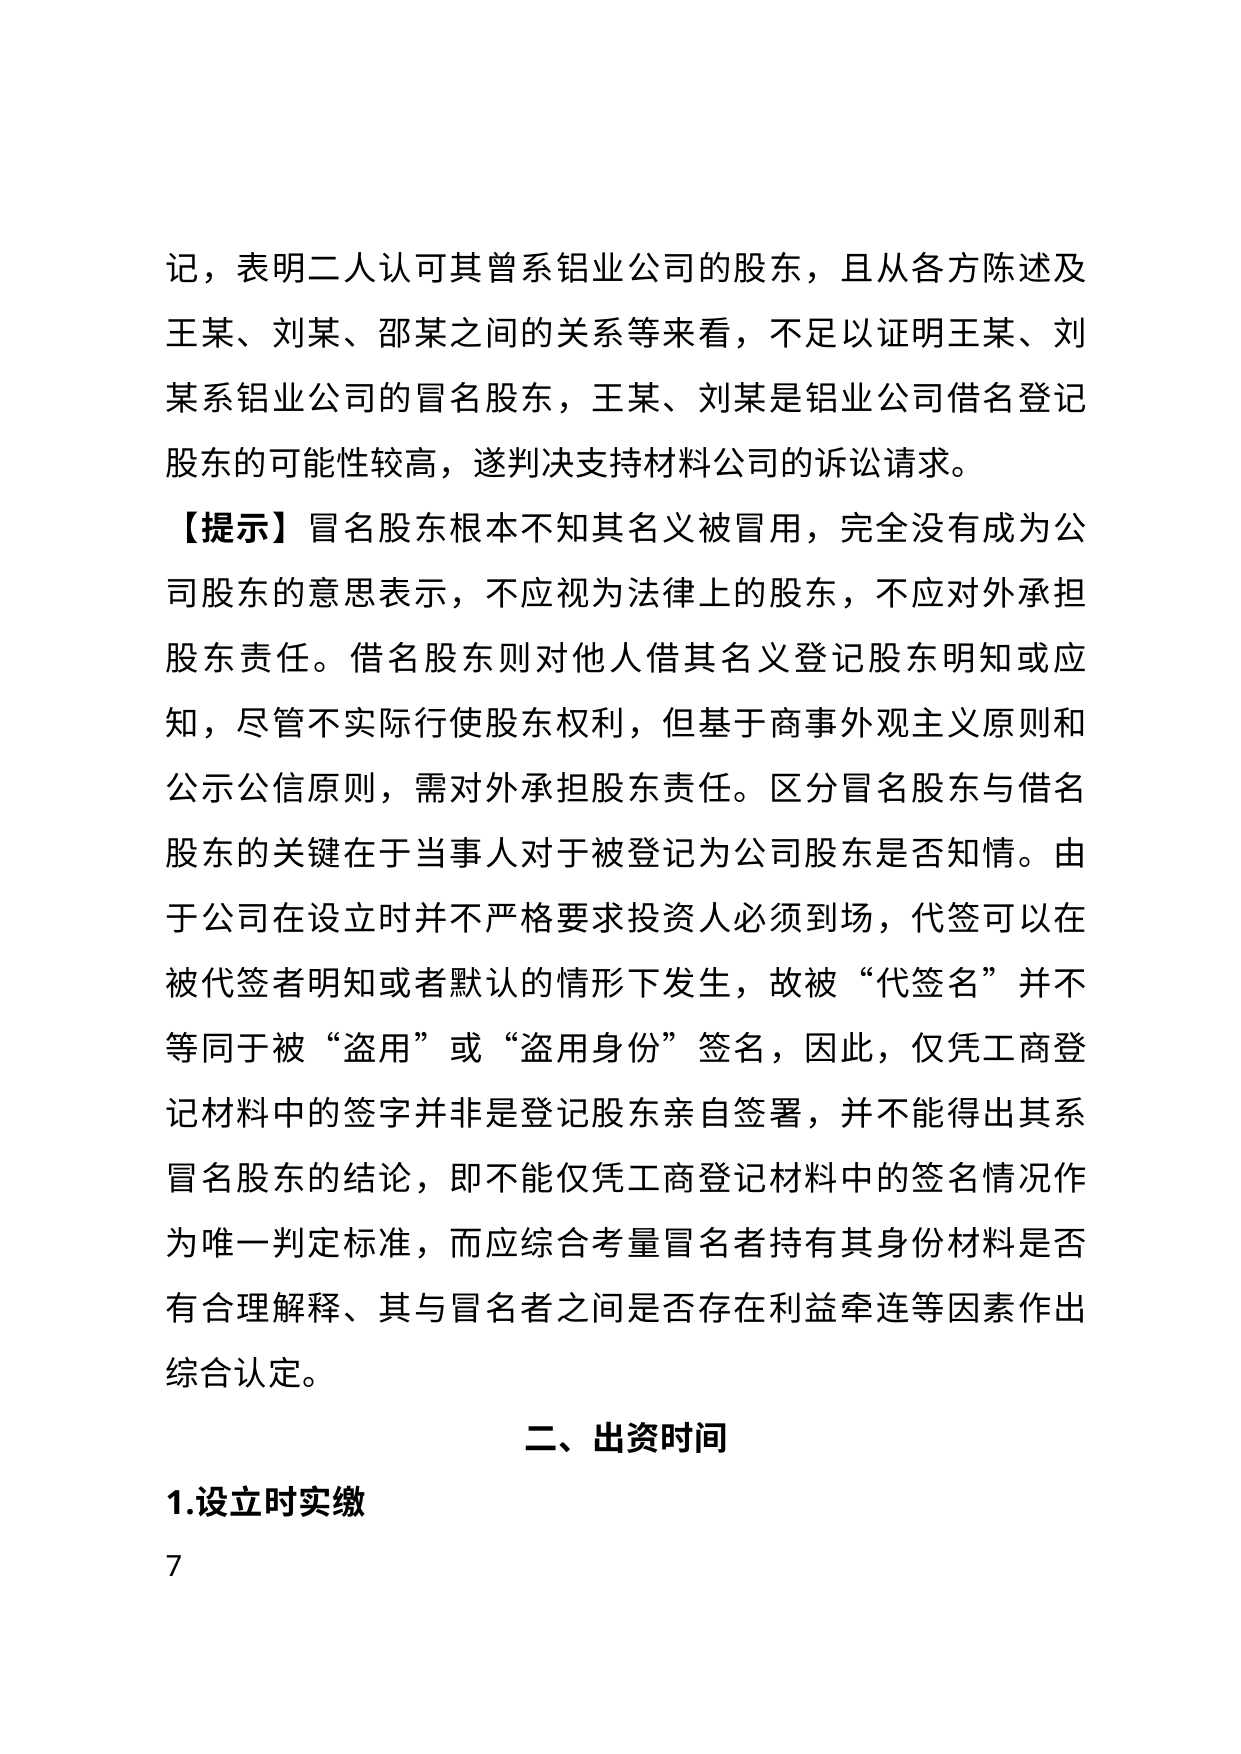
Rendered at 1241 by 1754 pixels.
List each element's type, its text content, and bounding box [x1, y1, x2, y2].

text 二、出资时间 [165, 1403, 1087, 1468]
text 【提示】冒名股东根本不知其名义被冒用，完全没有成为公司股东的意思表示，不应视为法律上的股东，不应对外承担股东责任。借名股东则对他人借其名义登记股东明知或应知，尽管不实际行使股东权利，但基于商事外观主义原则和公示公信原则，需对外承担股东责任。区分冒名股东与借名股东的关键在于当事人对于被登记为公司股东是否知情。由于公司在设立时并不严格要求投资人必须到场，代签可以在被代签者明知或者默认的情形下发生，故被“代签名”并不等同于被“盗用”或“盗用身份”签名，因此，仅凭工商登记材料中的签字并非是登记股东亲自签署，并不能得出其系冒名股东的结论，即不能仅凭工商登记材料中的签名情况作为唯一判定标准，而应综合考量冒名者持有其身份材料是否有合理解释、其与冒名者之间是否存在利益牵连等因素作出综合认定。 [165, 493, 1087, 1403]
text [165, 233, 1087, 493]
text 1.设立时实缴 [165, 1468, 1087, 1533]
